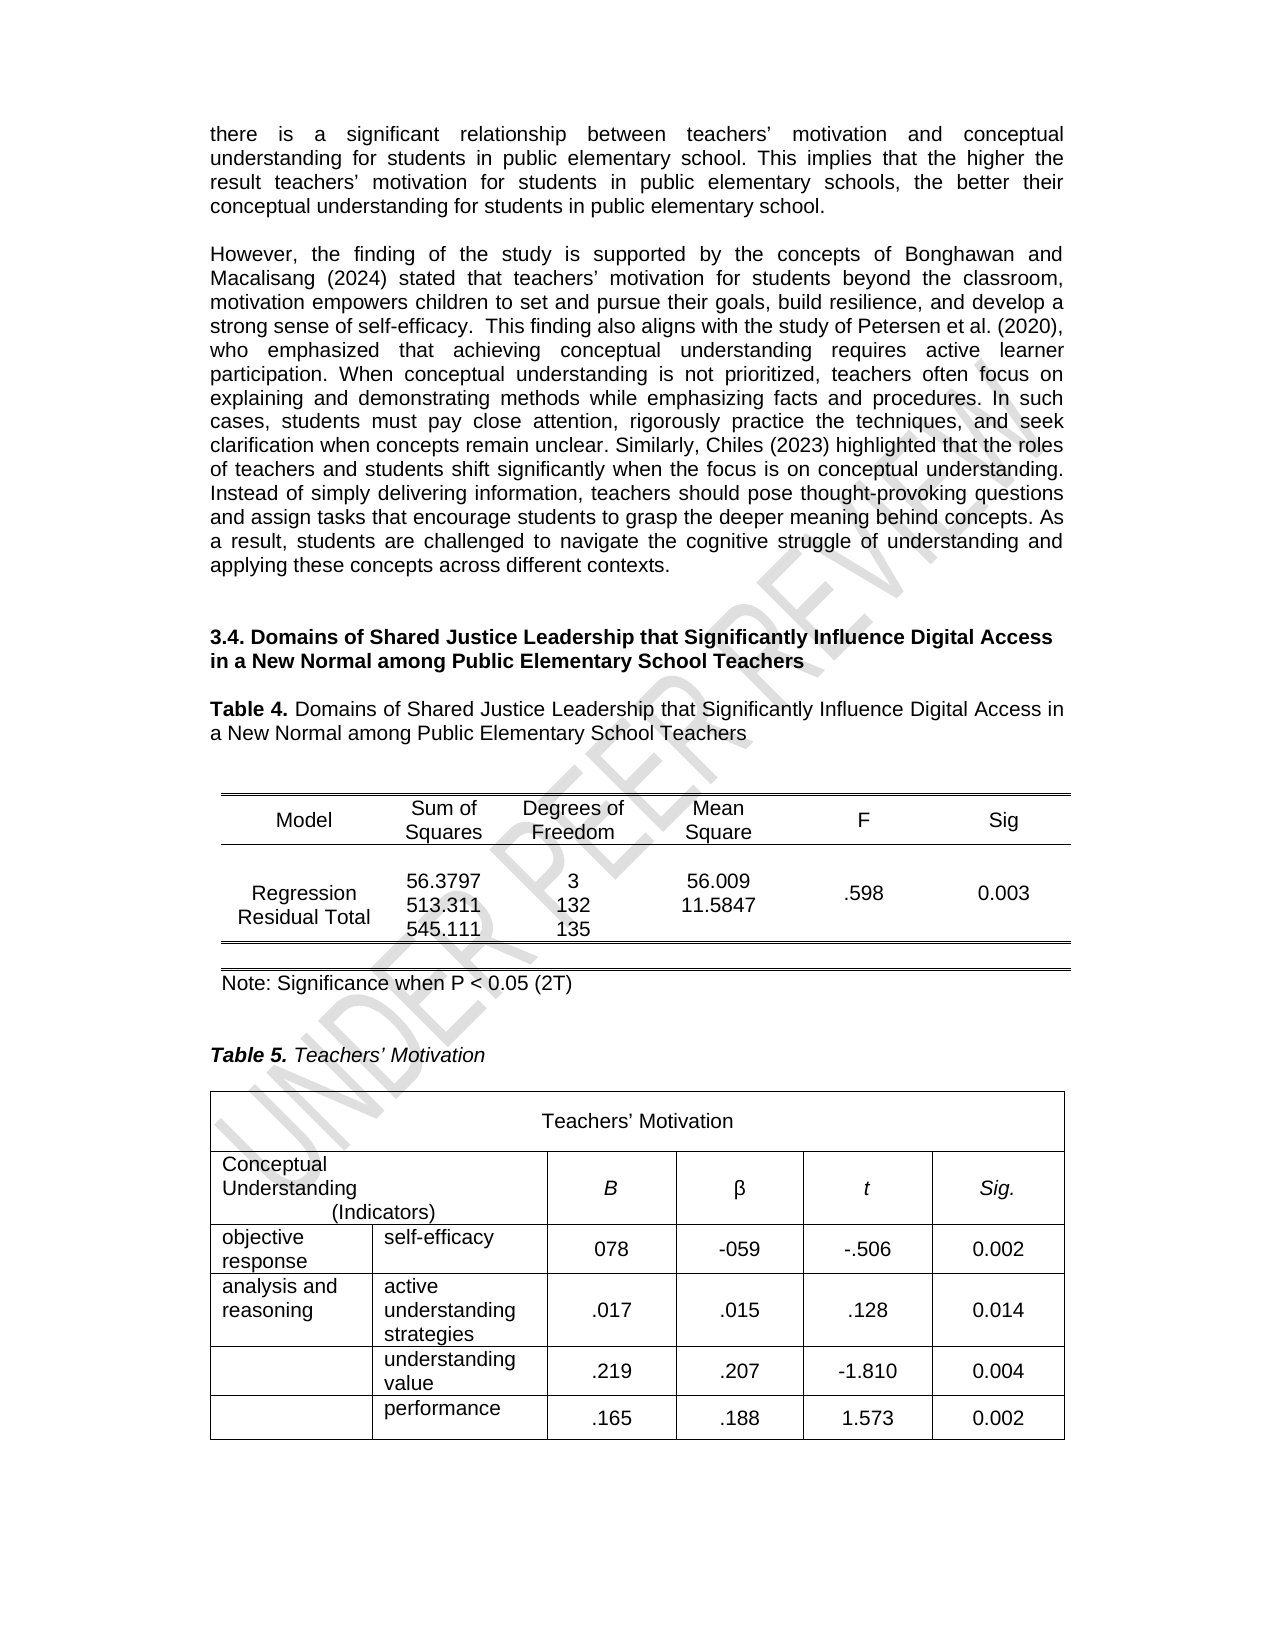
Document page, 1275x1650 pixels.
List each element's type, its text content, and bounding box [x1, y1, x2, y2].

table_cell 0.002 [933, 1396, 1064, 1439]
table_cell -1.810 [804, 1347, 932, 1395]
table_cell 0.002 [933, 1225, 1064, 1273]
table_cell Sig. [933, 1152, 1064, 1224]
table_cell 0.014 [933, 1274, 1064, 1346]
table_cell .165 [548, 1396, 676, 1439]
table_cell active understanding strategies [373, 1274, 547, 1346]
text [210, 122, 1065, 218]
table_cell Regression Residual Total [221, 845, 387, 941]
table_header Teachers’ Motivation [211, 1092, 1064, 1151]
table_cell 078 [548, 1225, 676, 1273]
table_cell -.506 [804, 1225, 932, 1273]
table_cell analysis and reasoning [211, 1274, 372, 1346]
table_cell performance goal [373, 1396, 547, 1439]
table_cell 3 132 135 [501, 845, 646, 941]
table_cell 56.009 11.5847 [646, 845, 791, 941]
table_cell B [548, 1152, 676, 1224]
table_cell [221, 944, 1071, 968]
table_cell .188 [677, 1396, 803, 1439]
table_cell .207 [677, 1347, 803, 1395]
table_cell objective response [211, 1225, 372, 1273]
text Note: Significance when P < 0.05 (2T) [210, 971, 1065, 995]
table_cell [211, 1396, 372, 1439]
table_cell .598 [791, 845, 936, 941]
table_header Degrees of Freedom [501, 796, 646, 844]
table_cell .017 [548, 1274, 676, 1346]
text Table 5. Teachers’ Motivation [210, 1043, 1065, 1067]
text 3.4. Domains of Shared Justice Leadership that Significantly Influence Digital Access in a New Normal among Public Elementary School Teachers [210, 625, 1065, 673]
table_cell [211, 1347, 372, 1395]
table_cell 0.003 [936, 845, 1071, 941]
table_cell 56.3797 513.311 545.111 [387, 845, 501, 941]
table_cell .128 [804, 1274, 932, 1346]
table_cell self-efficacy [373, 1225, 547, 1273]
table_cell understanding value [373, 1347, 547, 1395]
table_cell Conceptual Understanding (Indicators) [211, 1152, 547, 1224]
table_header Model [221, 796, 387, 844]
table_header Sum of Squares [387, 796, 501, 844]
table_cell 0.004 [933, 1347, 1064, 1395]
table_cell β [677, 1152, 803, 1224]
text Table 4. Domains of Shared Justice Leadership that Significantly Influence Digital Access in a New Normal among Public Elementary School Teachers [210, 697, 1065, 745]
table_cell 1.573 [804, 1396, 932, 1439]
table_cell -059 [677, 1225, 803, 1273]
table_cell .015 [677, 1274, 803, 1346]
table_header F [791, 796, 936, 844]
table_cell .219 [548, 1347, 676, 1395]
table_cell t [804, 1152, 932, 1224]
table_header Mean Square [646, 796, 791, 844]
table_header Sig [936, 796, 1071, 844]
text However, the finding of the study is supported by the concepts of Bonghawan and Macalisang (2024) stated that teachers’ motivation for students beyond the classroom, motivation empowers children to set and pursue their goals, build resilience, and develop a strong sense of self-efficacy. This finding also aligns with the study of Petersen et al. (2020), who emphasized that achieving conceptual understanding requires active learner participation. When conceptual understanding is not prioritized, teachers often focus on explaining and demonstrating methods while emphasizing facts and procedures. In such cases, students must pay close attention, rigorously practice the techniques, and seek clarification when concepts remain unclear. Similarly, Chiles (2023) highlighted that the roles of teachers and students shift significantly when the focus is on conceptual understanding. Instead of simply delivering information, teachers should pose thought-provoking questions and assign tasks that encourage students to grasp the deeper meaning behind concepts. As a result, students are challenged to navigate the cognitive struggle of understanding and applying these concepts across different contexts. [210, 242, 1065, 577]
